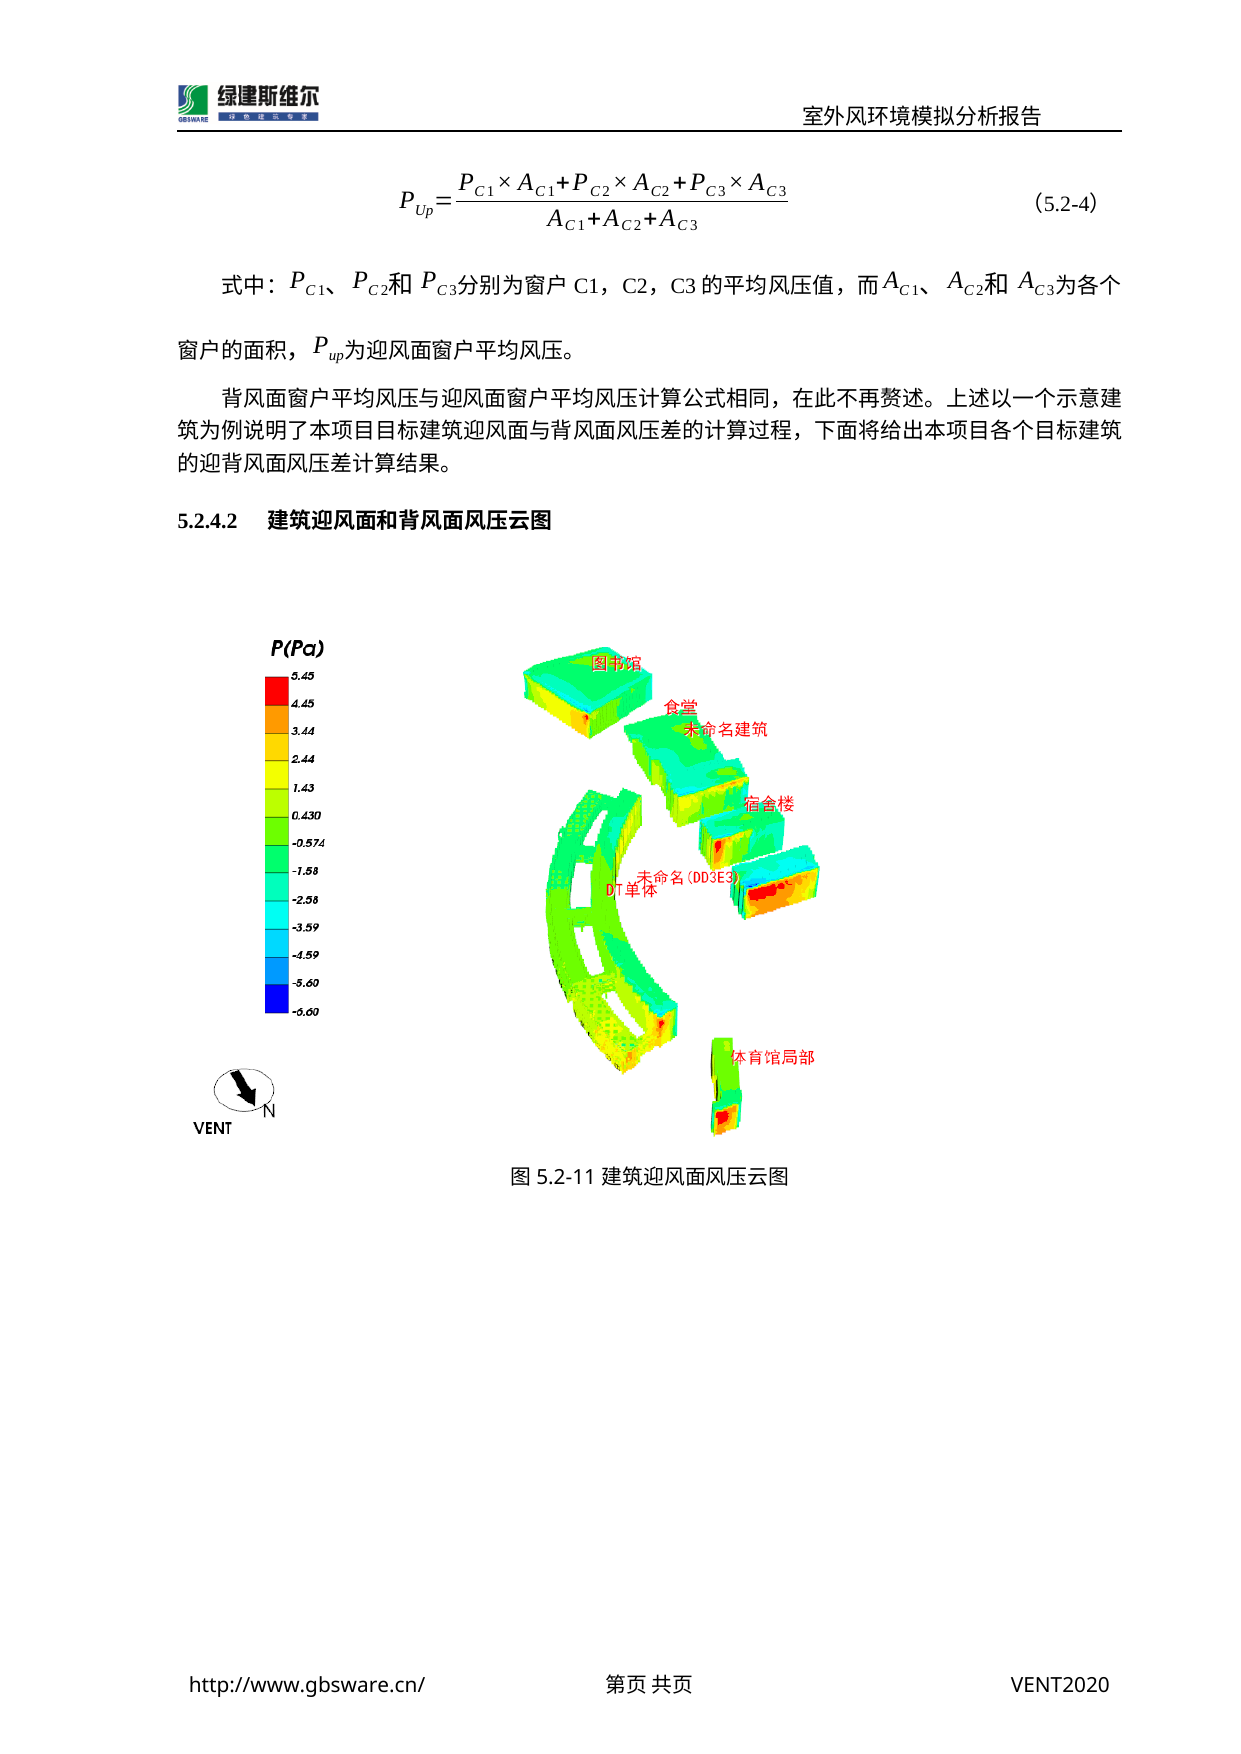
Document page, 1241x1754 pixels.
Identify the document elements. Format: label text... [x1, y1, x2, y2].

picture [184, 553, 1115, 1147]
picture [177, 82, 320, 124]
table_header [177, 153, 1009, 250]
subtitle 建筑迎风面和背风面风压云图 [177, 503, 1122, 535]
text 背风面窗户平均风压与迎风面窗户平均风压计算公式相同，在此不再赘述。上述以一个示意建筑为例说明了本项目目标建筑迎风面与背风面风压差的计算过程，下面将给出本项目各个目标建筑的迎背风面风压差计算结果。 [177, 380, 1122, 478]
text 式中：、和 分别为窗户C1，C2，C3的平均风压值，而、和 为各个窗户的面积，为迎风面窗户平均风压。 [177, 250, 1122, 380]
